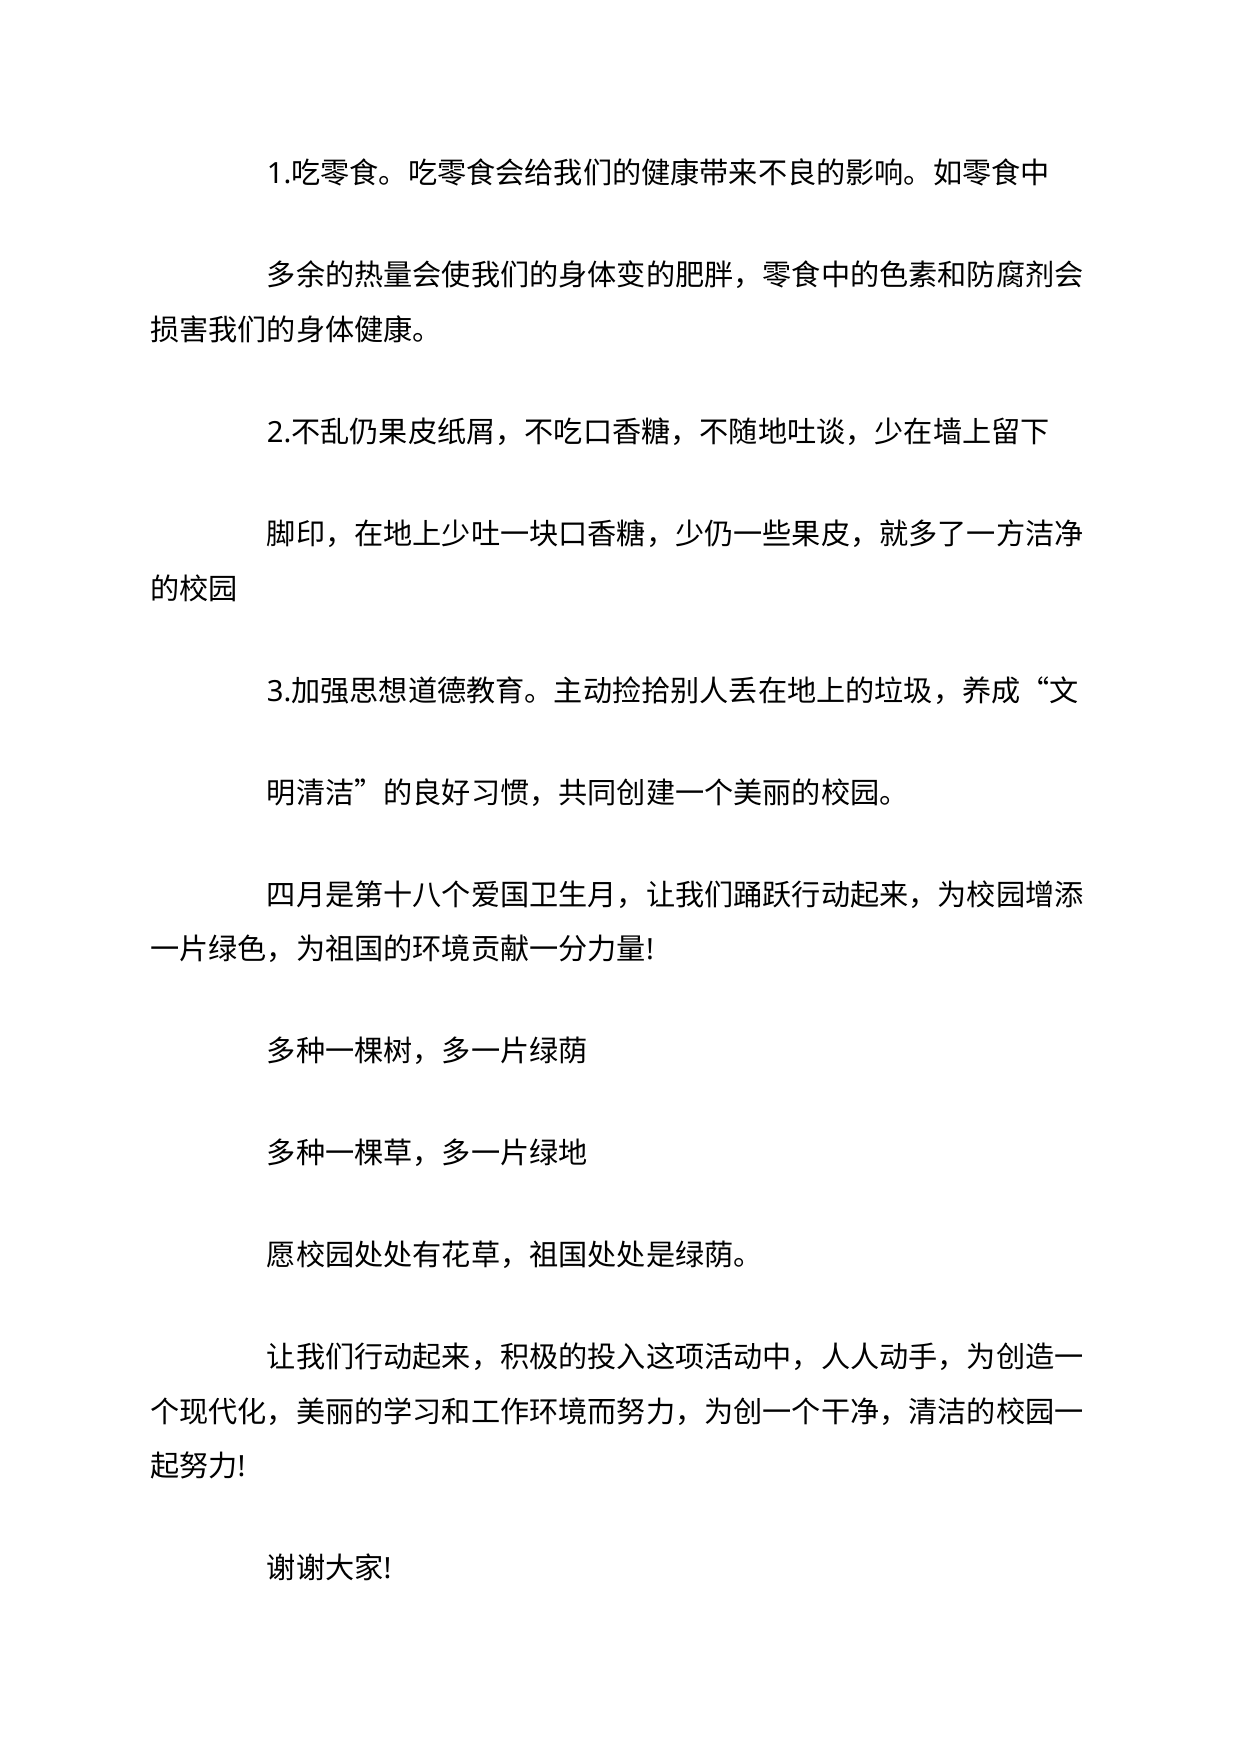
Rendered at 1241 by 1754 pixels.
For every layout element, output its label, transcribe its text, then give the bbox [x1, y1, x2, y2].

text 谢谢大家! [150, 1545, 1090, 1587]
text 多余的热量会使我们的身体变的肥胖，零食中的色素和防腐剂会损害我们的身体健康。 [150, 252, 1090, 349]
text 脚印，在地上少吐一块口香糖，少仍一些果皮，就多了一方洁净的校园 [150, 511, 1090, 608]
text 多种一棵树，多一片绿荫 [150, 1028, 1090, 1070]
text 明清洁”的良好习惯，共同创建一个美丽的校园。 [150, 769, 1090, 812]
text 1.吃零食。吃零食会给我们的健康带来不良的影响。如零食中 [150, 150, 1090, 192]
text 多种一棵草，多一片绿地 [150, 1130, 1090, 1172]
text 3.加强思想道德教育。主动捡拾别人丢在地上的垃圾，养成“文 [150, 667, 1090, 710]
text 四月是第十八个爱国卫生月，让我们踊跃行动起来，为校园增添一片绿色，为祖国的环境贡献一分力量! [150, 871, 1090, 968]
text 让我们行动起来，积极的投入这项活动中，人人动手，为创造一个现代化，美丽的学习和工作环境而努力，为创一个干净，清洁的校园一起努力! [150, 1333, 1090, 1485]
text 2.不乱仍果皮纸屑，不吃口香糖，不随地吐谈，少在墙上留下 [150, 409, 1090, 451]
text 愿校园处处有花草，祖国处处是绿荫。 [150, 1231, 1090, 1274]
